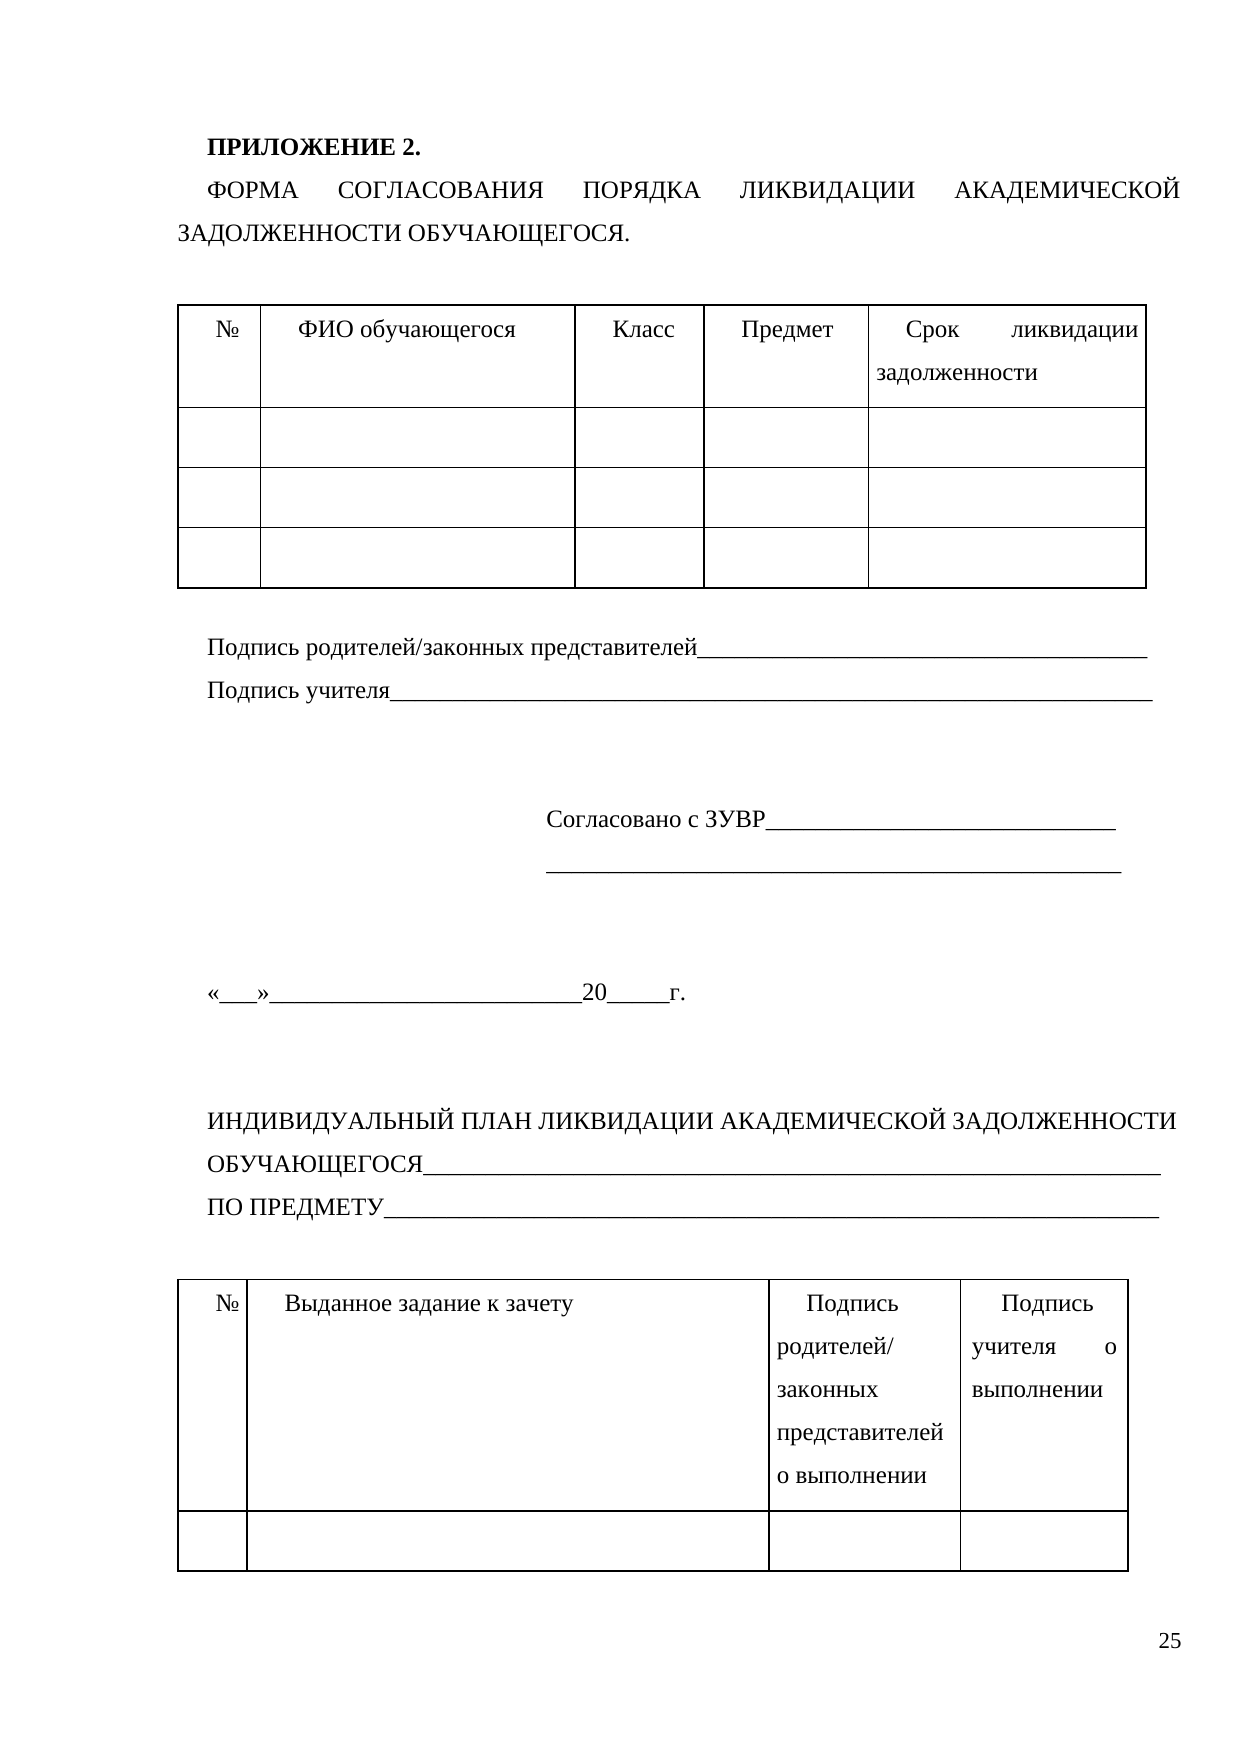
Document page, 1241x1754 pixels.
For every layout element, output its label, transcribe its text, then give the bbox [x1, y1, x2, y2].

table_cell [705, 468, 868, 527]
table_cell [179, 1512, 246, 1570]
table_cell [179, 408, 260, 467]
table_cell [179, 468, 260, 527]
table_cell [869, 468, 1145, 527]
table_header ФИО обучающегося [261, 306, 574, 406]
table_header Срок ликвидации задолженности [869, 306, 1145, 406]
table_cell [869, 528, 1145, 587]
table_header Подпись родителей/ законных представителей о выполнении [770, 1280, 960, 1510]
table_header Подпись учителя о выполнении [961, 1280, 1127, 1510]
table_cell [961, 1512, 1127, 1570]
table_cell [576, 408, 703, 467]
table_cell [261, 408, 574, 467]
text Подпись учителя_____________________________________________________________ [177, 675, 1181, 704]
text ФОРМА СОГЛАСОВАНИЯ ПОРЯДКА ЛИКВИДАЦИИ АКАДЕМИЧЕСКОЙ ЗАДОЛЖЕННОСТИ ОБУЧАЮЩЕГОСЯ. [177, 175, 1181, 247]
table_cell [261, 528, 574, 587]
text ПО ПРЕДМЕТУ______________________________________________________________ [177, 1192, 1181, 1221]
text Согласовано с ЗУВР____________________________ [177, 804, 1181, 833]
table_cell [576, 528, 703, 587]
table_cell [261, 468, 574, 527]
text «___»_________________________20_____г. [177, 977, 1181, 1006]
table_cell [705, 528, 868, 587]
text ИНДИВИДУАЛЬНЫЙ ПЛАН ЛИКВИДАЦИИ АКАДЕМИЧЕСКОЙ ЗАДОЛЖЕННОСТИ [177, 1106, 1181, 1135]
table_cell [248, 1512, 768, 1570]
text ОБУЧАЮЩЕГОСЯ___________________________________________________________ [177, 1149, 1181, 1178]
table_header Класс [576, 306, 703, 406]
table_cell [576, 468, 703, 527]
table_header № [179, 306, 260, 406]
table_cell [179, 528, 260, 587]
table_cell [770, 1512, 960, 1570]
text Подпись родителей/законных представителей____________________________________ [177, 632, 1181, 661]
table_header № [179, 1280, 246, 1510]
text ПРИЛОЖЕНИЕ 2. [177, 132, 1181, 161]
text ______________________________________________ [177, 847, 1181, 876]
table_header Предмет [705, 306, 868, 406]
table_cell [705, 408, 868, 467]
table_cell [869, 408, 1145, 467]
table_header Выданное задание к зачету [248, 1280, 768, 1510]
